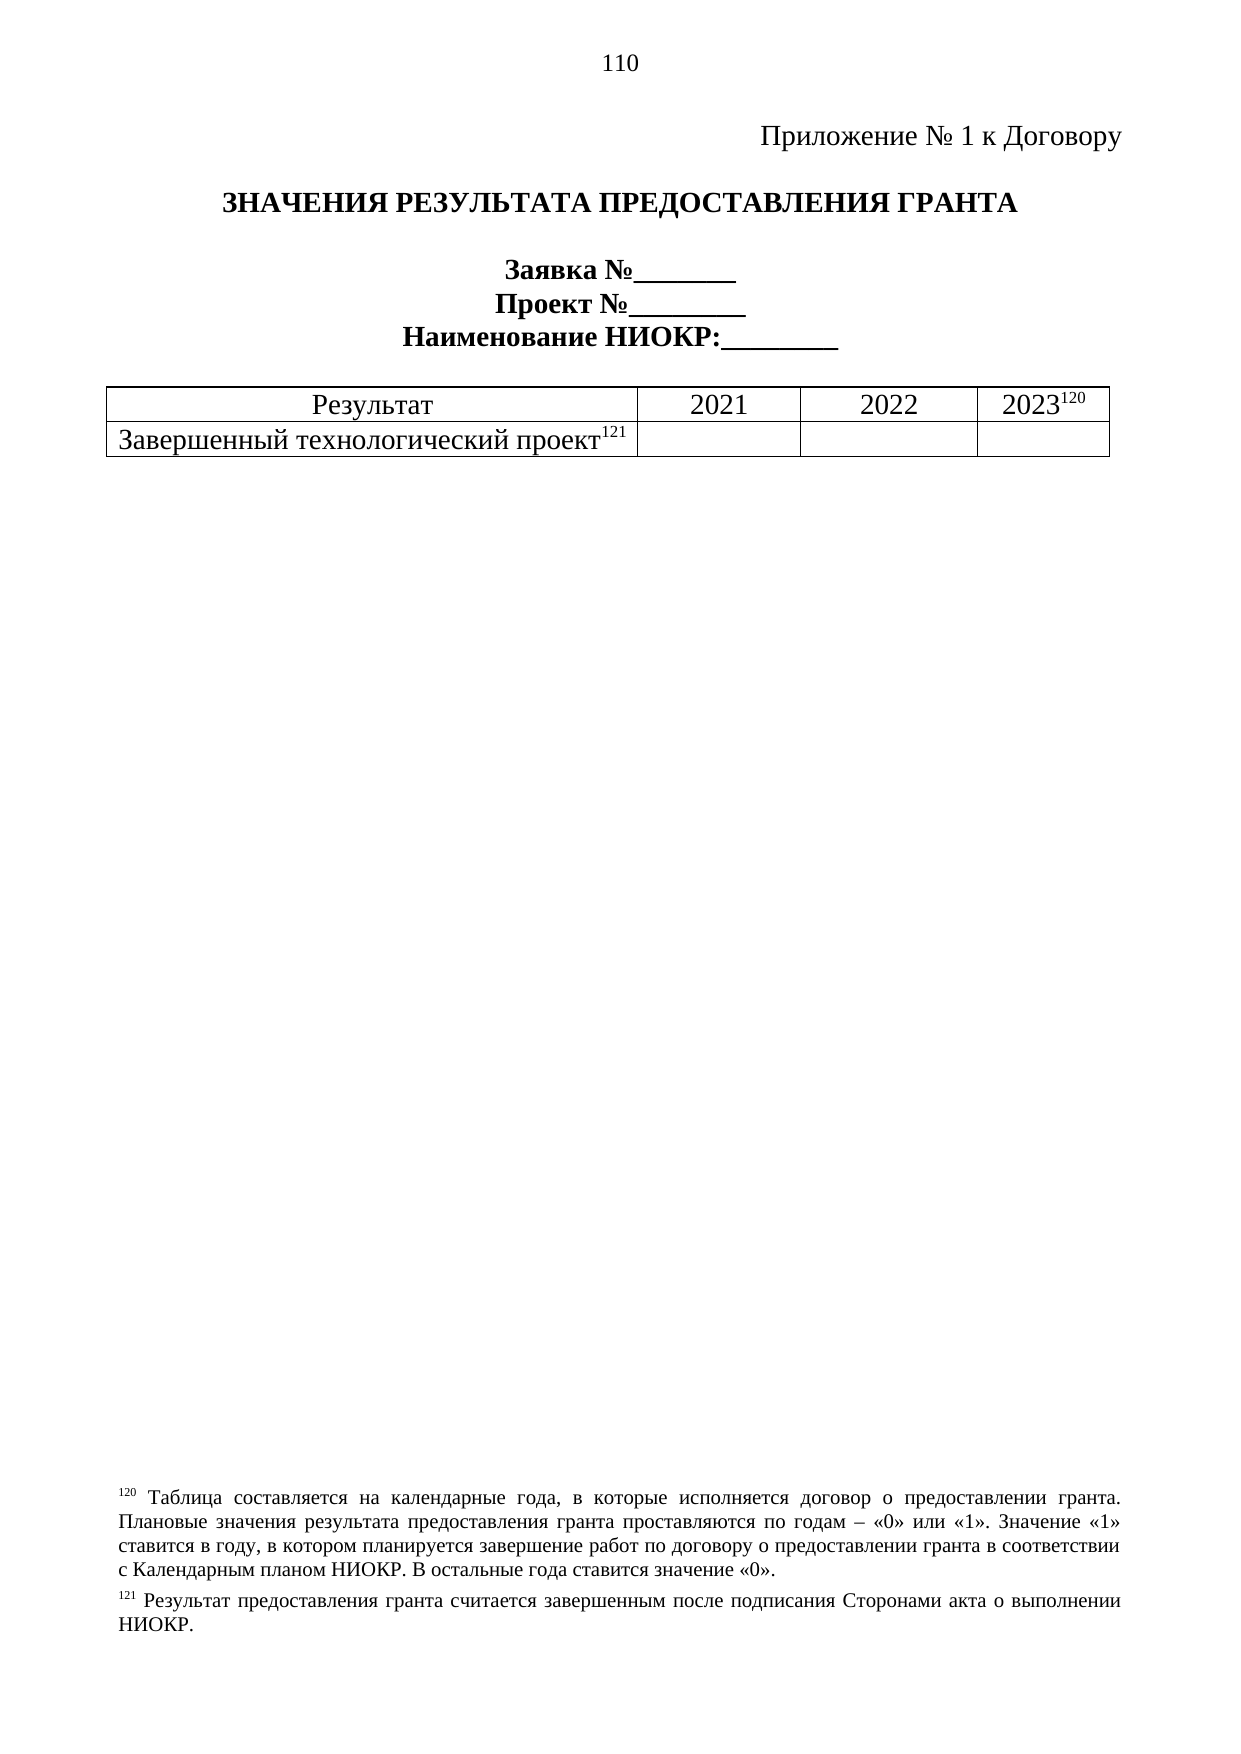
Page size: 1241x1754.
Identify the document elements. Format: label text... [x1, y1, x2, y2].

text Приложение № 1 к Договору [118, 118, 1122, 152]
text Заявка №_______ [118, 252, 1122, 286]
table_header 2022 [801, 388, 977, 421]
table_header 2021 [638, 388, 800, 421]
table_header 2023 [978, 388, 1109, 421]
text Наименование НИОКР:________ [118, 319, 1122, 353]
table_header Результат [107, 388, 637, 421]
text Проект №________ [118, 286, 1122, 319]
table_cell Завершенный технологический проект [107, 422, 637, 456]
table_cell [638, 422, 800, 456]
table_cell [978, 422, 1109, 456]
text ЗНАЧЕНИЯ РЕЗУЛЬТАТА ПРЕДОСТАВЛЕНИЯ ГРАНТА [118, 185, 1122, 219]
table_cell [801, 422, 977, 456]
